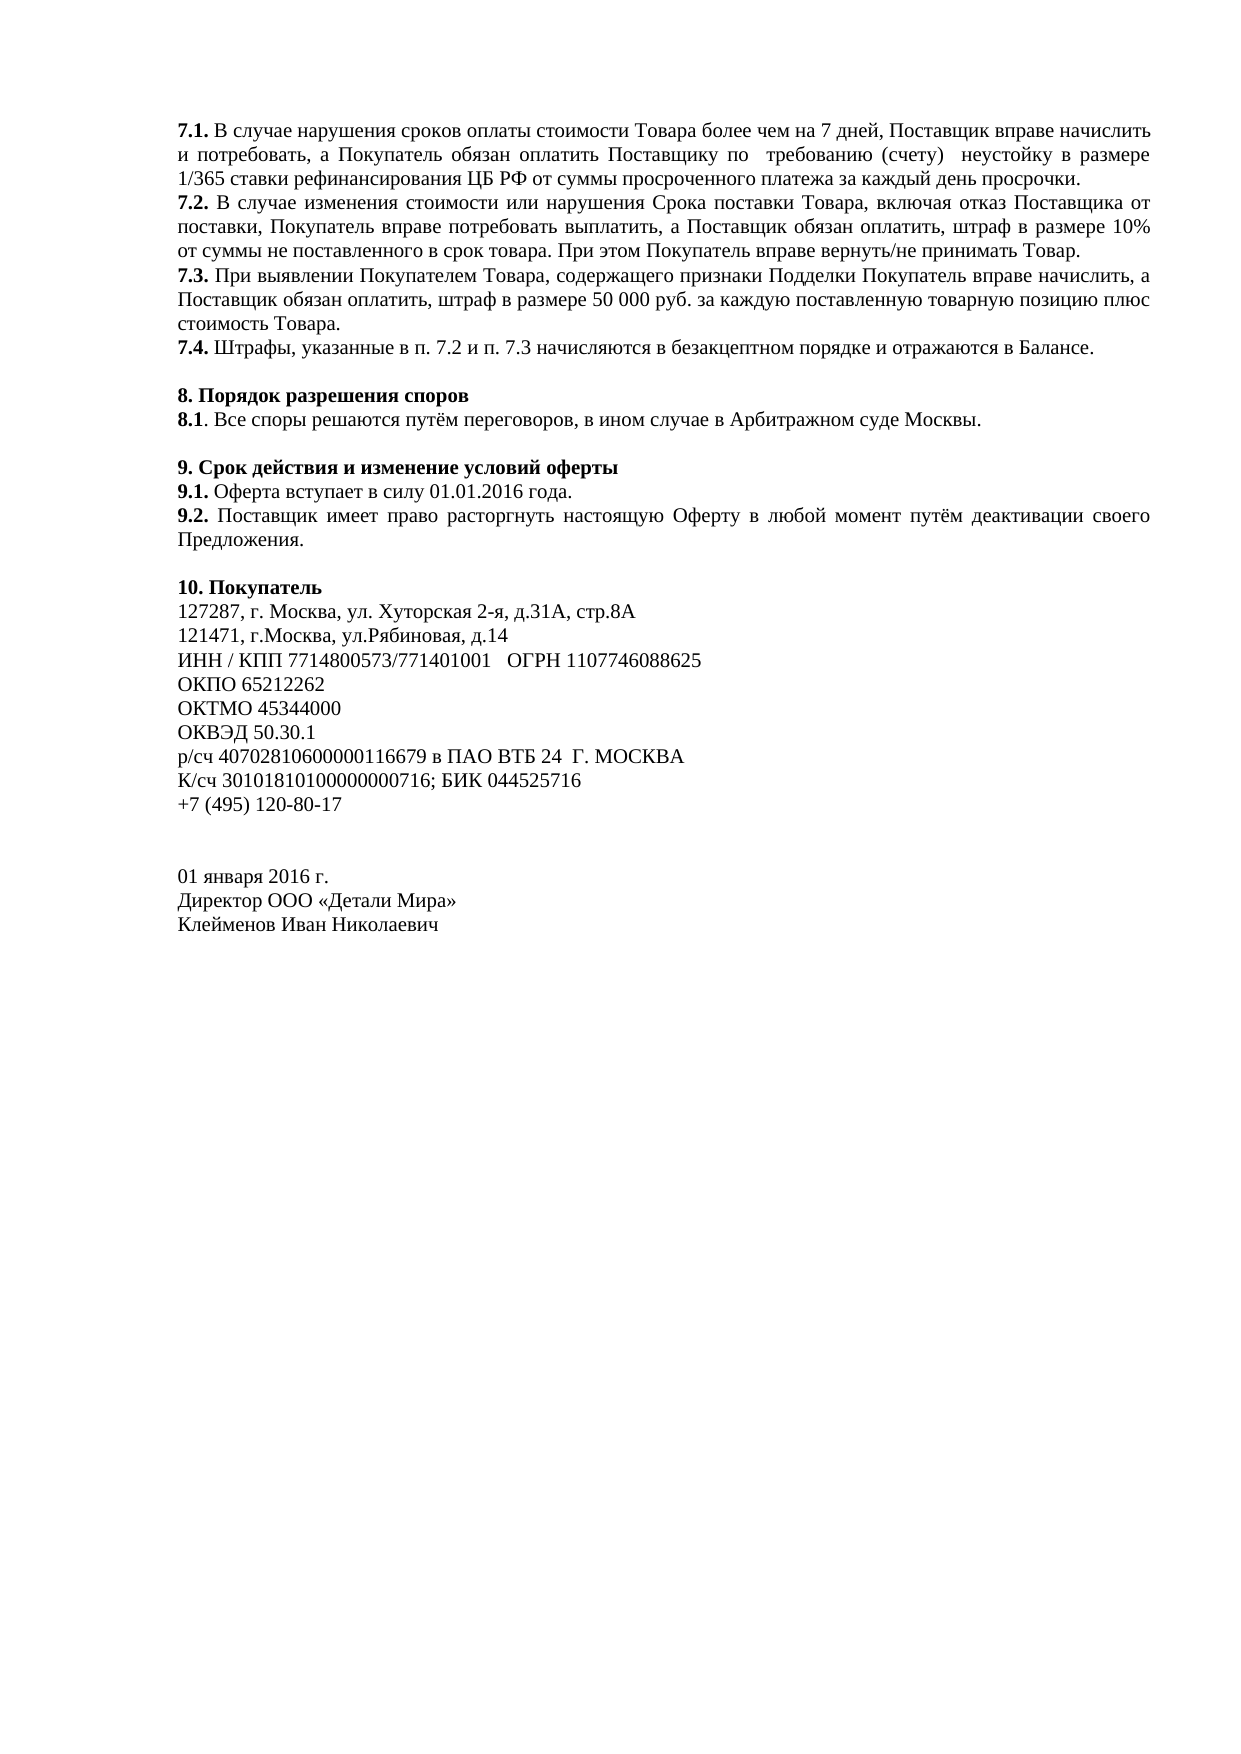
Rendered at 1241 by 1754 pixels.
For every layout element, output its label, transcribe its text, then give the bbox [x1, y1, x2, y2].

text Директор ООО «Детали Мира» [177, 888, 1152, 912]
text 01 января 2016 г. [177, 864, 1152, 888]
text 7.3. При выявлении Покупателем Товара, содержащего признаки Подделки Покупатель вправе начислить, а Поставщик обязан оплатить, штраф в размере 50 000 руб. за каждую поставленную товарную позицию плюс стоимость Товара. [177, 262, 1152, 335]
text ИНН / КПП 7714800573/771401001 ОГРН 1107746088625 [177, 647, 1152, 672]
text 127287, г. Москва, ул. Хуторская 2-я, д.31А, стр.8А [177, 599, 1152, 623]
text р/сч 40702810600000116679 в ПАО ВТБ 24 Г. МОСКВА [177, 744, 1152, 768]
text 9. Срок действия и изменение условий оферты [177, 455, 1152, 479]
text +7 (495) 120-80-17 [177, 792, 1152, 816]
text ОКПО 65212262 [177, 672, 1152, 696]
text К/сч 30101810100000000716; БИК 044525716 [177, 768, 1152, 792]
text 8.1. Все споры решаются путём переговоров, в ином случае в Арбитражном суде Москвы. [177, 407, 1152, 431]
text 8. Порядок разрешения споров [177, 383, 1152, 407]
text 7.1. В случае нарушения сроков оплаты стоимости Товара более чем на 7 дней, Поставщик вправе начислить и потребовать, а Покупатель обязан оплатить Поставщику по требованию (счету) неустойку в размере 1/365 ставки рефинансирования ЦБ РФ от суммы просроченного платежа за каждый день просрочки. [177, 118, 1152, 190]
text ОКТМО 45344000 [177, 696, 1152, 720]
text ОКВЭД 50.30.1 [177, 720, 1152, 744]
text 7.4. Штрафы, указанные в п. 7.2 и п. 7.3 начисляются в безакцептном порядке и отражаются в Балансе. [177, 335, 1152, 359]
text 9.2. Поставщик имеет право расторгнуть настоящую Оферту в любой момент путём деактивации своего Предложения. [177, 503, 1152, 551]
text Клейменов Иван Николаевич [177, 912, 1152, 936]
text 10. Покупатель [177, 575, 1152, 599]
text 9.1. Оферта вступает в силу 01.01.2016 года. [177, 479, 1152, 503]
text 121471, г.Москва, ул.Рябиновая, д.14 [177, 623, 1152, 647]
text 7.2. В случае изменения стоимости или нарушения Срока поставки Товара, включая отказ Поставщика от поставки, Покупатель вправе потребовать выплатить, а Поставщик обязан оплатить, штраф в размере 10% от суммы не поставленного в срок товара. При этом Покупатель вправе вернуть/не принимать Товар. [177, 190, 1152, 262]
